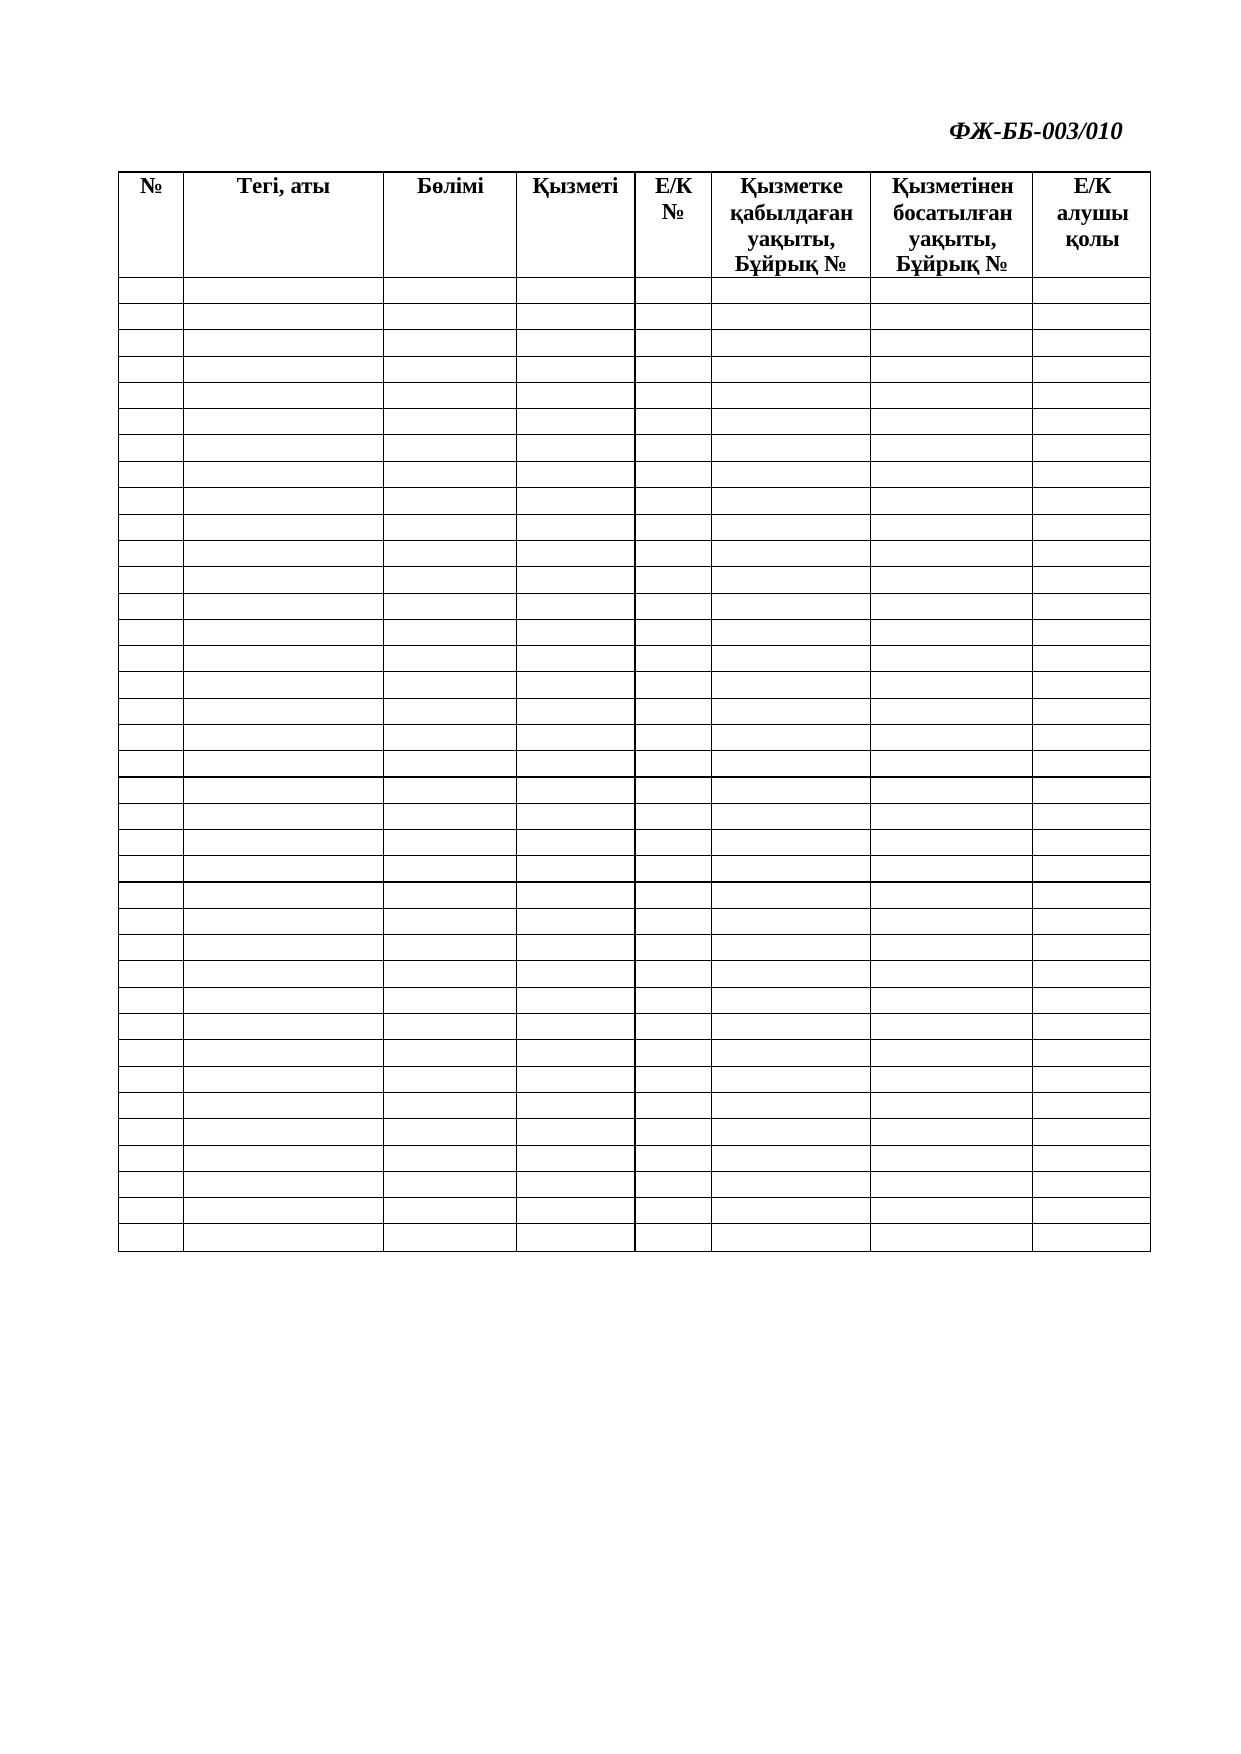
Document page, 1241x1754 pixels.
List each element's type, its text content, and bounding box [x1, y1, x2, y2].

table_cell [1033, 1198, 1150, 1223]
table_cell [184, 620, 383, 645]
table_cell [384, 278, 516, 303]
table_cell [384, 725, 516, 750]
table_cell [384, 1067, 516, 1092]
table_cell [1033, 725, 1150, 750]
table_cell [119, 988, 183, 1013]
table_cell [384, 462, 516, 487]
table_cell [384, 883, 516, 908]
table_cell [871, 778, 1032, 803]
table_cell [184, 909, 383, 934]
table_cell [517, 988, 634, 1013]
table_cell [517, 383, 634, 408]
table_cell [517, 488, 634, 513]
table_cell [712, 620, 870, 645]
table_cell [384, 409, 516, 434]
table_header Қызметі [517, 173, 634, 277]
table_cell [517, 304, 634, 329]
table_cell [119, 725, 183, 750]
table_cell [184, 751, 383, 776]
table_cell [517, 672, 634, 697]
table_cell [384, 1224, 516, 1251]
table_cell [712, 1224, 870, 1251]
table_cell [712, 830, 870, 855]
table_header Бөлімі [384, 173, 516, 277]
table_cell [119, 541, 183, 566]
table_cell [712, 304, 870, 329]
table_cell [119, 699, 183, 724]
table_cell [636, 620, 711, 645]
table_cell [1033, 988, 1150, 1013]
table_cell [184, 435, 383, 461]
table_cell [1033, 1014, 1150, 1039]
table_cell [384, 1198, 516, 1223]
table_cell [1033, 1224, 1150, 1251]
table_cell [184, 1224, 383, 1251]
table_cell [184, 1014, 383, 1039]
table_cell [1033, 935, 1150, 960]
table_cell [184, 383, 383, 408]
table_cell [712, 1119, 870, 1144]
table_cell [384, 778, 516, 803]
table_cell [1033, 462, 1150, 487]
table_cell [384, 699, 516, 724]
table_cell [712, 330, 870, 356]
table_cell [871, 961, 1032, 987]
table_cell [871, 988, 1032, 1013]
table_cell [871, 357, 1032, 382]
table_cell [517, 699, 634, 724]
table_cell [517, 1119, 634, 1144]
table_cell [871, 672, 1032, 697]
table_cell [1033, 1040, 1150, 1066]
table_cell [384, 1040, 516, 1066]
table_cell [712, 1146, 870, 1171]
table_cell [384, 1146, 516, 1171]
table_cell [384, 988, 516, 1013]
table_cell [517, 909, 634, 934]
text ФЖ-ББ-003/010 [106, 116, 1123, 144]
table_cell [184, 1146, 383, 1171]
table_cell [636, 672, 711, 697]
table_cell [712, 515, 870, 540]
table_cell [184, 778, 383, 803]
table_cell [712, 462, 870, 487]
table_cell [184, 409, 383, 434]
table_cell [712, 883, 870, 908]
table_cell [712, 856, 870, 881]
table_cell [871, 1198, 1032, 1223]
table_cell [119, 304, 183, 329]
table_cell [1033, 567, 1150, 592]
table_header Қызметінен босатылған уақыты, Бұйрық № [871, 173, 1032, 277]
table_cell [517, 751, 634, 776]
table_cell [184, 935, 383, 960]
table_cell [1033, 699, 1150, 724]
table_cell [1033, 620, 1150, 645]
table_cell [517, 883, 634, 908]
table_cell [712, 357, 870, 382]
table_cell [184, 988, 383, 1013]
table_cell [517, 778, 634, 803]
table_cell [517, 1093, 634, 1118]
table_cell [871, 488, 1032, 513]
table_cell [636, 594, 711, 619]
table_cell [712, 278, 870, 303]
table_cell [384, 330, 516, 356]
table_cell [636, 409, 711, 434]
table_cell [871, 856, 1032, 881]
table_cell [636, 1067, 711, 1092]
table_cell [517, 462, 634, 487]
table_cell [184, 304, 383, 329]
table_cell [119, 1172, 183, 1197]
table_header Е/К алушы қолы [1033, 173, 1150, 277]
table_cell [636, 935, 711, 960]
table_cell [184, 1093, 383, 1118]
table_cell [384, 830, 516, 855]
table_cell [384, 961, 516, 987]
table_cell [636, 699, 711, 724]
table_cell [184, 594, 383, 619]
table_cell [517, 435, 634, 461]
table_cell [384, 1172, 516, 1197]
table_header № [119, 173, 183, 277]
table_cell [517, 1198, 634, 1223]
table_cell [384, 383, 516, 408]
table_cell [636, 1198, 711, 1223]
table_cell [119, 383, 183, 408]
table_cell [184, 488, 383, 513]
table_cell [184, 462, 383, 487]
table_cell [1033, 1119, 1150, 1144]
table_cell [184, 725, 383, 750]
table_cell [1033, 646, 1150, 671]
table_cell [119, 751, 183, 776]
table_cell [517, 357, 634, 382]
table_cell [1033, 515, 1150, 540]
table_cell [636, 1146, 711, 1171]
table_cell [184, 1119, 383, 1144]
table_cell [517, 1172, 634, 1197]
table_cell [871, 699, 1032, 724]
table_cell [384, 804, 516, 829]
table_cell [184, 672, 383, 697]
table_cell [517, 725, 634, 750]
table_cell [384, 488, 516, 513]
table_cell [871, 830, 1032, 855]
table_cell [517, 567, 634, 592]
table_cell [871, 330, 1032, 356]
table_cell [1033, 304, 1150, 329]
table_cell [636, 830, 711, 855]
table_cell [871, 594, 1032, 619]
table_cell [119, 1224, 183, 1251]
table_cell [636, 751, 711, 776]
table_cell [636, 567, 711, 592]
table_cell [871, 304, 1032, 329]
table_cell [517, 856, 634, 881]
table_cell [712, 672, 870, 697]
table_cell [184, 804, 383, 829]
table_cell [871, 751, 1032, 776]
table_cell [1033, 357, 1150, 382]
table_cell [712, 909, 870, 934]
table_cell [119, 330, 183, 356]
table_cell [517, 620, 634, 645]
table_cell [119, 1119, 183, 1144]
table_cell [517, 1224, 634, 1251]
table_cell [119, 1146, 183, 1171]
table_cell [712, 1172, 870, 1197]
table_cell [871, 435, 1032, 461]
table_cell [184, 1067, 383, 1092]
table_cell [871, 646, 1032, 671]
table_cell [871, 383, 1032, 408]
table_cell [1033, 1067, 1150, 1092]
table_cell [119, 935, 183, 960]
table_cell [517, 1014, 634, 1039]
table_cell [119, 1198, 183, 1223]
table_cell [119, 435, 183, 461]
table_cell [119, 883, 183, 908]
table_cell [636, 961, 711, 987]
table_cell [184, 699, 383, 724]
table_cell [1033, 594, 1150, 619]
table_cell [1033, 1146, 1150, 1171]
table_cell [119, 409, 183, 434]
table_cell [517, 541, 634, 566]
table_cell [184, 567, 383, 592]
table_cell [636, 1093, 711, 1118]
table_cell [1033, 856, 1150, 881]
table_cell [712, 751, 870, 776]
table_cell [384, 1014, 516, 1039]
table_cell [1033, 488, 1150, 513]
table_cell [384, 304, 516, 329]
table_cell [517, 804, 634, 829]
table_cell [517, 278, 634, 303]
table_cell [871, 1040, 1032, 1066]
table_cell [119, 620, 183, 645]
table_cell [184, 278, 383, 303]
table_cell [871, 462, 1032, 487]
table_cell [184, 1040, 383, 1066]
table_cell [1033, 961, 1150, 987]
table_cell [712, 1014, 870, 1039]
table_cell [119, 1014, 183, 1039]
table_cell [712, 725, 870, 750]
table_cell [712, 1198, 870, 1223]
table_cell [871, 1093, 1032, 1118]
table_cell [1033, 672, 1150, 697]
table_cell [712, 804, 870, 829]
table_cell [517, 1040, 634, 1066]
table_cell [636, 778, 711, 803]
table_cell [712, 409, 870, 434]
table_cell [636, 488, 711, 513]
table_cell [1033, 804, 1150, 829]
table_cell [712, 541, 870, 566]
table_cell [636, 1040, 711, 1066]
table_cell [712, 567, 870, 592]
table_cell [119, 961, 183, 987]
table_cell [712, 646, 870, 671]
table_cell [119, 1067, 183, 1092]
table_cell [871, 541, 1032, 566]
table_cell [1033, 383, 1150, 408]
table_cell [636, 804, 711, 829]
table_cell [517, 1146, 634, 1171]
table_cell [517, 935, 634, 960]
table_cell [119, 567, 183, 592]
table_cell [1033, 330, 1150, 356]
table_cell [384, 567, 516, 592]
table_cell [1033, 909, 1150, 934]
table_cell [517, 409, 634, 434]
table_cell [871, 409, 1032, 434]
table_cell [1033, 883, 1150, 908]
table_cell [636, 1119, 711, 1144]
table_cell [517, 646, 634, 671]
table_cell [636, 278, 711, 303]
table_cell [871, 909, 1032, 934]
table_cell [636, 304, 711, 329]
table_cell [1033, 1172, 1150, 1197]
table_cell [712, 778, 870, 803]
table_cell [119, 646, 183, 671]
table_cell [384, 1093, 516, 1118]
table_cell [871, 567, 1032, 592]
table_cell [384, 751, 516, 776]
table_cell [712, 435, 870, 461]
table_cell [119, 778, 183, 803]
table_cell [517, 330, 634, 356]
table_cell [636, 988, 711, 1013]
table_cell [1033, 830, 1150, 855]
table_cell [1033, 435, 1150, 461]
table_cell [636, 646, 711, 671]
table_cell [871, 1014, 1032, 1039]
table_cell [712, 699, 870, 724]
table_cell [119, 357, 183, 382]
table_cell [517, 594, 634, 619]
table_cell [184, 1198, 383, 1223]
table_cell [384, 1119, 516, 1144]
table_cell [712, 935, 870, 960]
table_cell [636, 435, 711, 461]
table_cell [517, 1067, 634, 1092]
table_cell [712, 988, 870, 1013]
table_cell [517, 830, 634, 855]
table_cell [119, 278, 183, 303]
table_cell [119, 830, 183, 855]
table_cell [119, 462, 183, 487]
table_cell [384, 594, 516, 619]
table_cell [1033, 278, 1150, 303]
table_cell [712, 1040, 870, 1066]
table_cell [184, 357, 383, 382]
table_cell [871, 620, 1032, 645]
table_cell [871, 1067, 1032, 1092]
table_cell [712, 1093, 870, 1118]
table_header Тегі, аты [184, 173, 383, 277]
table_cell [636, 883, 711, 908]
table_cell [184, 830, 383, 855]
table_cell [636, 515, 711, 540]
table_cell [184, 330, 383, 356]
table_cell [871, 1119, 1032, 1144]
table_cell [119, 1040, 183, 1066]
table_cell [119, 515, 183, 540]
table_cell [384, 620, 516, 645]
table_cell [636, 1172, 711, 1197]
table_cell [871, 278, 1032, 303]
table_cell [384, 435, 516, 461]
table_cell [636, 1014, 711, 1039]
table_cell [119, 856, 183, 881]
table_cell [636, 330, 711, 356]
table_header Қызметке қабылдаған уақыты, Бұйрық № [712, 173, 870, 277]
table_cell [871, 515, 1032, 540]
table_cell [119, 1093, 183, 1118]
table_cell [384, 541, 516, 566]
table_cell [636, 541, 711, 566]
table_cell [1033, 1093, 1150, 1118]
table_cell [1033, 541, 1150, 566]
table_cell [184, 646, 383, 671]
table_cell [712, 594, 870, 619]
table_cell [712, 961, 870, 987]
table_cell [384, 909, 516, 934]
table_cell [184, 856, 383, 881]
table_cell [712, 488, 870, 513]
table_cell [384, 935, 516, 960]
table_header Е/К № [636, 173, 711, 277]
table_cell [871, 725, 1032, 750]
table_cell [636, 383, 711, 408]
table_cell [184, 1172, 383, 1197]
table_cell [871, 1172, 1032, 1197]
table_cell [871, 883, 1032, 908]
table_cell [184, 541, 383, 566]
table_cell [517, 515, 634, 540]
table_cell [871, 1146, 1032, 1171]
table_cell [871, 804, 1032, 829]
table_cell [384, 646, 516, 671]
table_cell [119, 909, 183, 934]
table_cell [712, 1067, 870, 1092]
table_cell [384, 856, 516, 881]
table_cell [184, 961, 383, 987]
table_cell [119, 672, 183, 697]
table_cell [636, 725, 711, 750]
table_cell [184, 515, 383, 540]
table_cell [636, 856, 711, 881]
table_cell [871, 935, 1032, 960]
table_cell [871, 1224, 1032, 1251]
table_cell [384, 357, 516, 382]
table_cell [119, 594, 183, 619]
table_cell [517, 961, 634, 987]
table_cell [1033, 409, 1150, 434]
table_cell [712, 383, 870, 408]
table_cell [384, 515, 516, 540]
table_cell [119, 804, 183, 829]
table_cell [119, 488, 183, 513]
table_cell [1033, 751, 1150, 776]
table_cell [1033, 778, 1150, 803]
table_cell [184, 883, 383, 908]
table_cell [636, 462, 711, 487]
table_cell [636, 357, 711, 382]
table_cell [636, 1224, 711, 1251]
table_cell [384, 672, 516, 697]
table_cell [636, 909, 711, 934]
